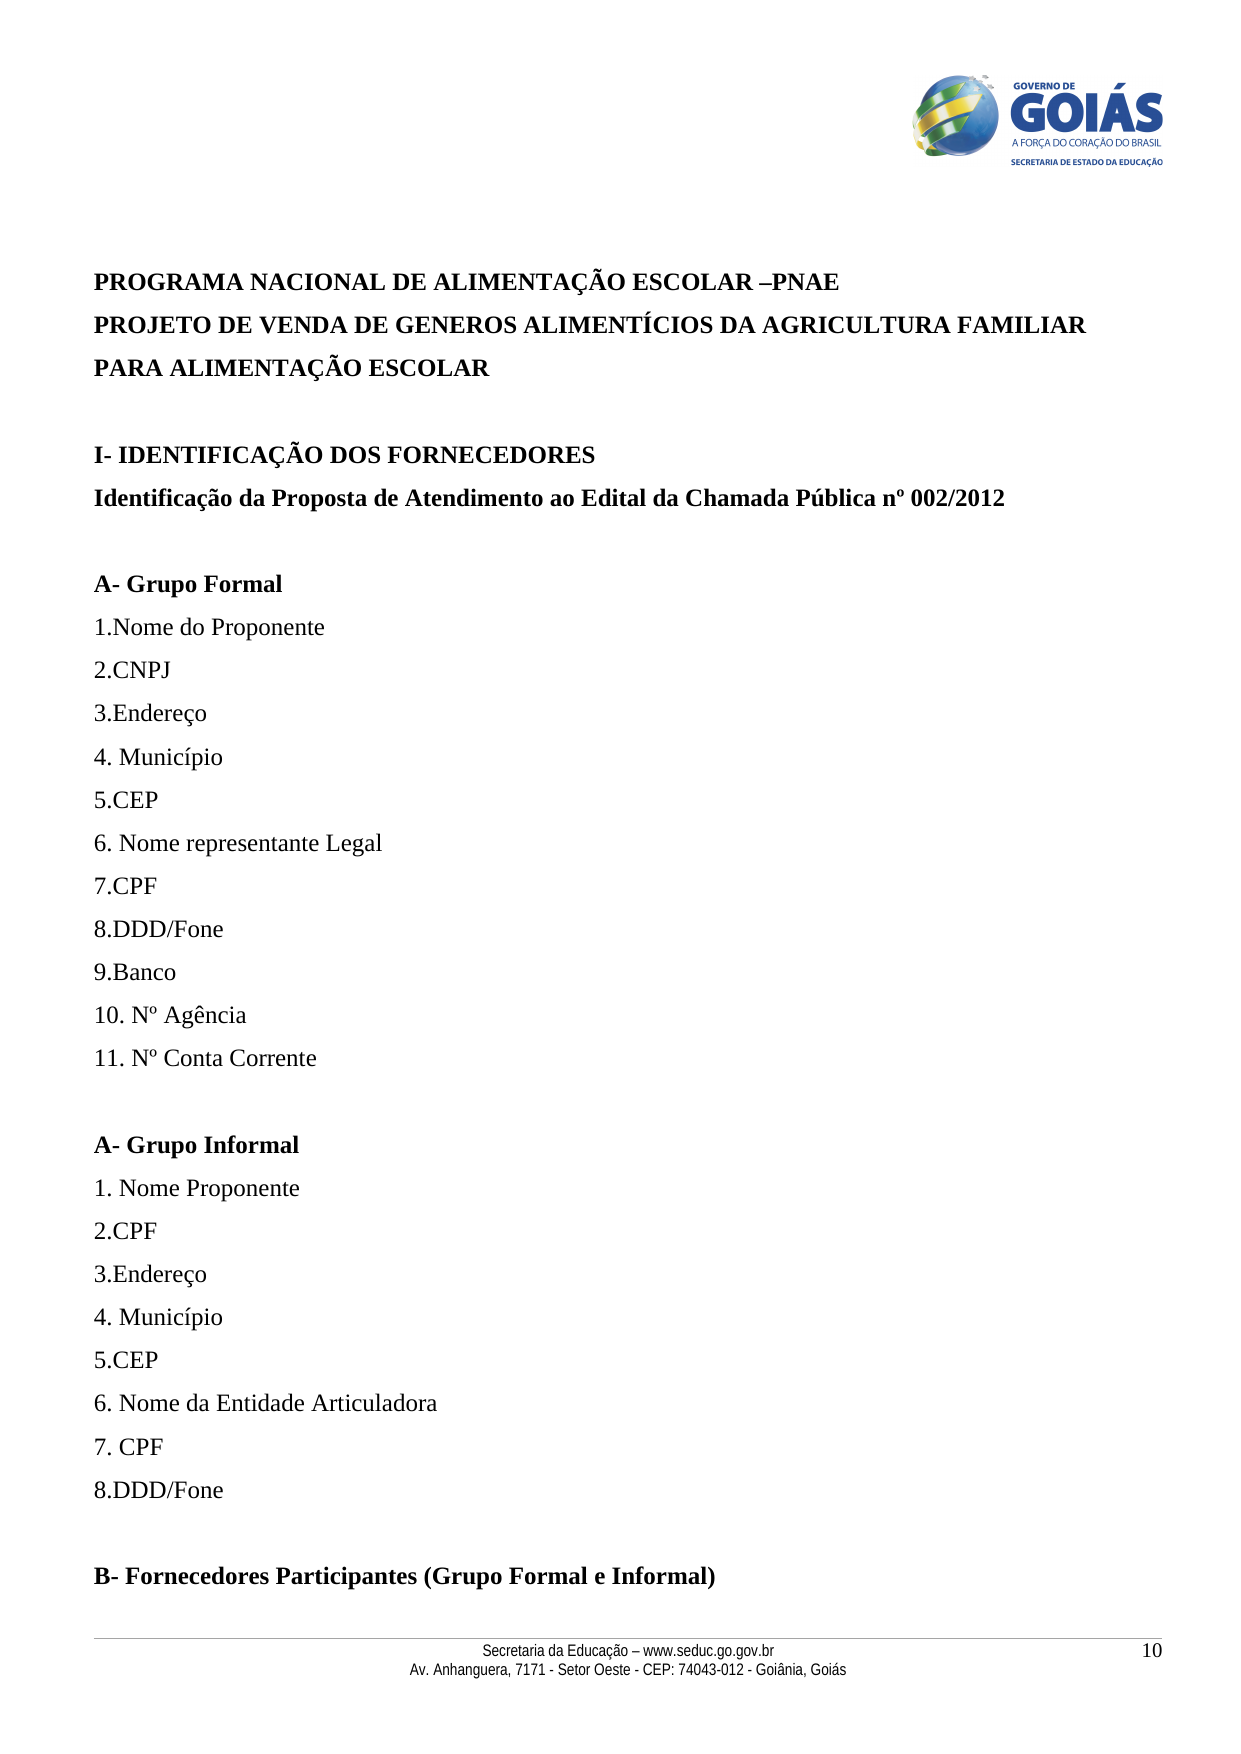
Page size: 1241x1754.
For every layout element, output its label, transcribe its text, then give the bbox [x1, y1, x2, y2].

text A- Grupo Informal [94, 1130, 1162, 1158]
text 2.CNPJ [94, 655, 1162, 684]
text 6. Nome representante Legal [94, 828, 1162, 857]
text B- Fornecedores Participantes (Grupo Formal e Informal) [94, 1561, 1162, 1590]
text A- Grupo Formal [94, 569, 1162, 598]
text 11. Nº Conta Corrente [94, 1043, 1162, 1072]
picture [912, 75, 1163, 167]
text 7.CPF [94, 871, 1162, 900]
text I- IDENTIFICAÇÃO DOS FORNECEDORES [94, 440, 1162, 468]
text 4. Município [94, 1302, 1162, 1331]
text 8.DDD/Fone [94, 914, 1162, 943]
text 3.Endereço [94, 1259, 1162, 1288]
text 3.Endereço [94, 698, 1162, 727]
text 8.DDD/Fone [94, 1475, 1162, 1503]
text PROJETO DE VENDA DE GENEROS ALIMENTÍCIOS DA AGRICULTURA FAMILIAR PARA ALIMENTAÇÃO ESCOLAR [94, 310, 1162, 382]
text PROGRAMA NACIONAL DE ALIMENTAÇÃO ESCOLAR –PNAE [94, 267, 1162, 296]
text 5.CEP [94, 785, 1162, 813]
text 6. Nome da Entidade Articuladora [94, 1388, 1162, 1417]
text 4. Município [94, 742, 1162, 770]
text 9.Banco [94, 957, 1162, 986]
text 1. Nome Proponente [94, 1173, 1162, 1202]
text 10. Nº Agência [94, 1000, 1162, 1029]
text 2.CPF [94, 1216, 1162, 1245]
text Identificação da Proposta de Atendimento ao Edital da Chamada Pública nº 002/2012 [94, 483, 1162, 512]
text 1.Nome do Proponente [94, 612, 1162, 641]
text 7. CPF [94, 1432, 1162, 1460]
text 5.CEP [94, 1345, 1162, 1374]
